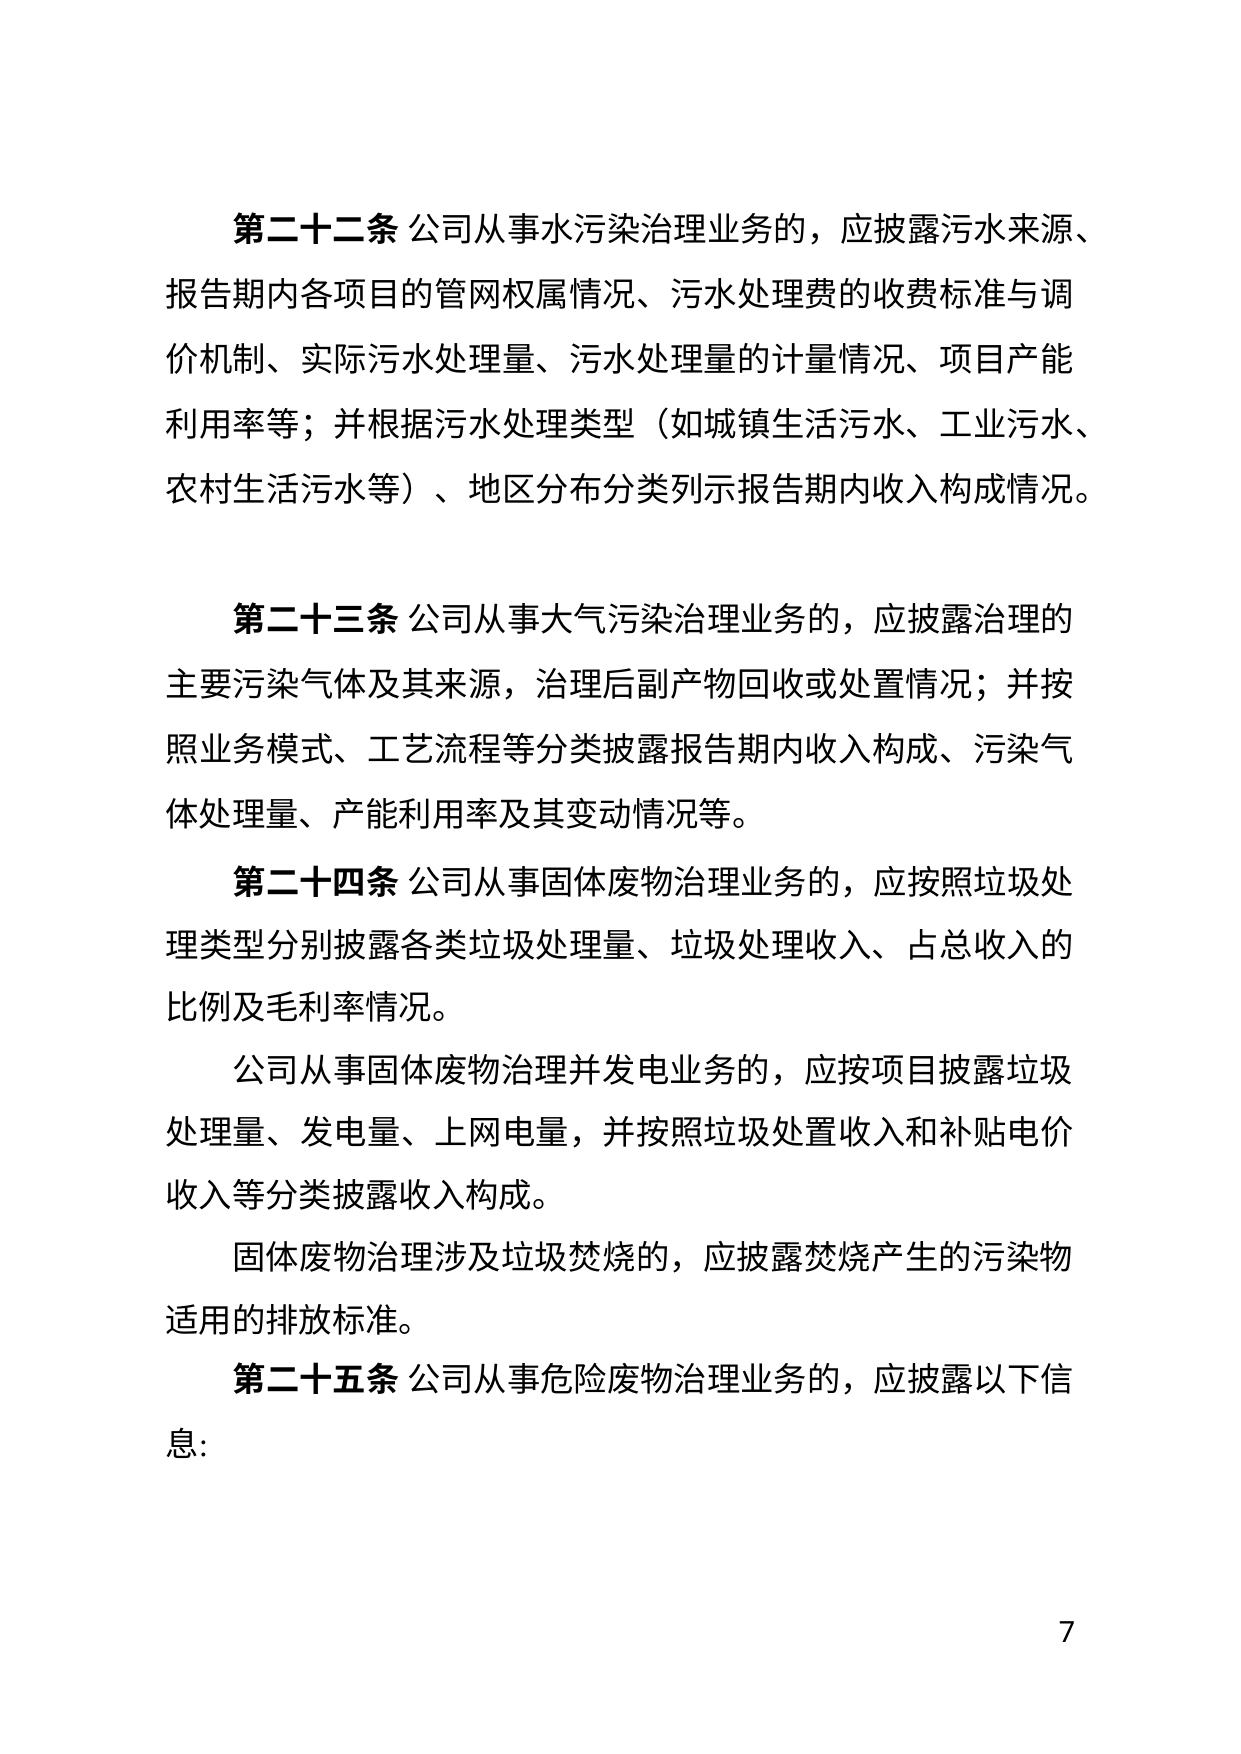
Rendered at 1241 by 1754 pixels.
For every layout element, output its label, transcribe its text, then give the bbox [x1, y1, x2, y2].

text 公司从事固体废物治理并发电业务的，应按项目披露垃圾处理量、发电量、上网电量，并按照垃圾处置收入和补贴电价收入等分类披露收入构成。 [165, 1032, 1075, 1219]
text 第二十三条 公司从事大气污染治理业务的，应披露治理的主要污染气体及其来源，治理后副产物回收或处置情况；并按照业务模式、工艺流程等分类披露报告期内收入构成、污染气体处理量、产能利用率及其变动情况等。 [165, 584, 1075, 844]
text 第二十二条 公司从事水污染治理业务的，应披露污水来源、报告期内各项目的管网权属情况、污水处理费的收费标准与调价机制、实际污水处理量、污水处理量的计量情况、项目产能利用率等；并根据污水处理类型（如城镇生活污水、工业污水、农村生活污水等）、地区分布分类列示报告期内收入构成情况。 [165, 194, 1075, 584]
text 第二十四条 公司从事固体废物治理业务的，应按照垃圾处理类型分别披露各类垃圾处理量、垃圾处理收入、占总收入的比例及毛利率情况。 [165, 844, 1075, 1032]
text 固体废物治理涉及垃圾焚烧的，应披露焚烧产生的污染物适用的排放标准。 [165, 1219, 1075, 1344]
text 第二十五条 公司从事危险废物治理业务的，应披露以下信息: [165, 1344, 1075, 1474]
